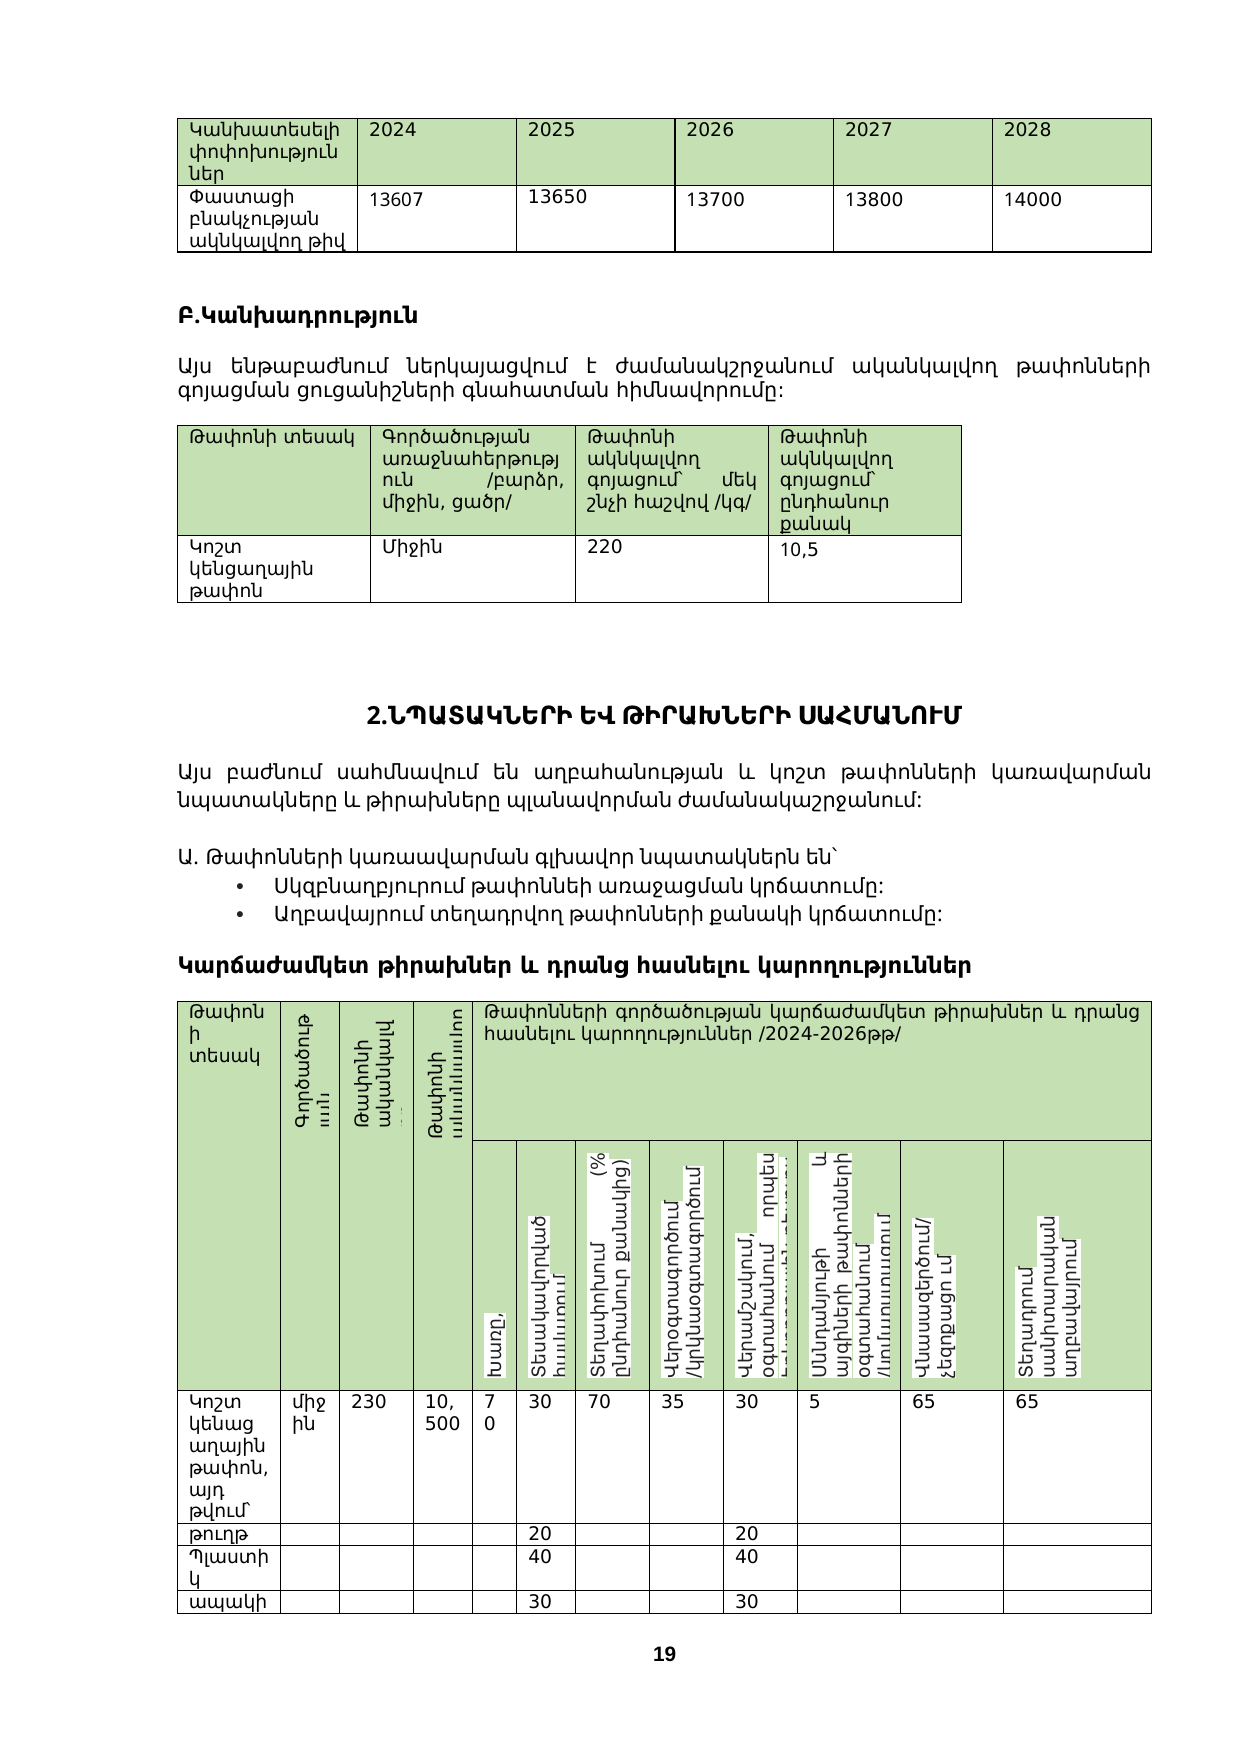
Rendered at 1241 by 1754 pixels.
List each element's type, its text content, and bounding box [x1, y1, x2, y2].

table_header Թափոնի տեսակ [178, 426, 370, 535]
table_cell [473, 1546, 516, 1590]
table_cell Փաստացի բնակչության ակնկալվող թիվ [178, 186, 357, 251]
text Այս ենթաբաժնում ներկայացվում է ժամանակշրջանում ականկալվող թափոնների գոյացման ցուցանիշների գնահատման հիմնավորումը: [177, 354, 1152, 403]
table_cell 65 [901, 1391, 1003, 1522]
table_header Գործածության առաջնահերթություն /բարձր, միջին, ցածր/ [371, 426, 575, 535]
table_header Գործածության առաջնահերթություն [281, 1002, 339, 1390]
table_cell [1004, 1546, 1151, 1590]
table_cell Վերամշակում, օգտահանում որպես երկրորդյային ռեսուրս [724, 1141, 797, 1390]
table_cell [576, 1524, 649, 1545]
table_cell 30 [517, 1391, 575, 1522]
table_cell Կոշտ կենցաղային թափոն [178, 536, 370, 602]
table_cell թուղթ [178, 1524, 280, 1545]
table_cell [340, 1591, 413, 1613]
table_cell [414, 1591, 472, 1613]
table_cell 13700 [676, 186, 833, 251]
table_cell 30 [517, 1591, 575, 1613]
table_cell միջին [281, 1391, 339, 1522]
table_cell [576, 1591, 649, 1613]
table_header 2027 [834, 119, 992, 185]
table_cell [798, 1591, 900, 1613]
table_cell Պլաստիկ [178, 1546, 280, 1590]
table_cell 35 [650, 1391, 723, 1522]
table_cell 230 [340, 1391, 413, 1522]
table_cell ապակի [178, 1591, 280, 1613]
table_cell [901, 1591, 1003, 1613]
table_cell Տեսակավորված հավաքում [517, 1141, 575, 1390]
table_cell 10,5 [769, 536, 961, 602]
table_cell [650, 1546, 723, 1590]
table_cell [650, 1591, 723, 1613]
table_cell [340, 1546, 413, 1590]
table_cell [798, 1546, 900, 1590]
text Ա. Թափոնների կառաավարման գլխավոր նպատակներն են՝ [177, 842, 1152, 871]
table_cell [281, 1546, 339, 1590]
table_cell 10,500 [414, 1391, 472, 1522]
table_header Թափոնների գործածության կարճաժամկետ թիրախներ և դրանց հասնելու կարողություններ /2024-2026թթ/ [473, 1002, 1151, 1140]
table_cell 13607 [358, 186, 516, 251]
table_cell Միջին [371, 536, 575, 602]
table_cell Խառը, չտեսակավորված հավաքում (% ընդհանուր քանակից) [473, 1141, 516, 1390]
table_header 2028 [993, 119, 1151, 185]
table_cell 220 [576, 536, 768, 602]
table_cell Վերօգտագործում /կրկնաօգտագործում [650, 1141, 723, 1390]
table_cell 70 [473, 1391, 516, 1522]
table_cell 13650 [517, 186, 674, 251]
table_cell 14000 [993, 186, 1151, 251]
table_header 2025 [517, 119, 674, 185]
table_cell 40 [517, 1546, 575, 1590]
table_cell 30 [724, 1391, 797, 1522]
table_cell Կոշտ կենացաղային թափոն, այդ թվում՝ [178, 1391, 280, 1522]
table_cell [281, 1591, 339, 1613]
table_cell [798, 1524, 900, 1545]
table_header Կանխատեսելի փոփոխություններ [178, 119, 357, 185]
table_cell Տեղափոխում (% ընդհանուր քանակից) [576, 1141, 649, 1390]
table_cell [473, 1591, 516, 1613]
table_cell [1004, 1591, 1151, 1613]
table_cell Տեղադրում սանիտարական աղբավայրում [1004, 1141, 1151, 1390]
table_cell 5 [798, 1391, 900, 1522]
table_cell [576, 1546, 649, 1590]
text Կարճաժամկետ թիրախներ և դրանց հասնելու կարողություններ [177, 952, 1152, 979]
table_cell 20 [517, 1524, 575, 1545]
table_cell [281, 1524, 339, 1545]
table_cell 20 [724, 1524, 797, 1545]
text 2.ՆՊԱՏԱԿՆԵՐԻ ԵՎ ԹԻՐԱԽՆԵՐԻ ՍԱՀՄԱՆՈՒՄ [177, 697, 1152, 732]
table_header 2024 [358, 119, 516, 185]
text Այս բաժնում սահմնավում են աղբահանության և կոշտ թափոնների կառավարման նպատակները և թիրախները պլանավորման ժամանակաշրջանում: [177, 757, 1152, 814]
table_header Թափոնի ականկալվող գոյացում՝ 1 շնչի հաշվով [340, 1002, 413, 1390]
list Սկզբնաղբյուրում թափոննեի առաջացման կրճատումը: [236, 871, 1152, 899]
table_header Թափոնի ակնկալվող գոյացում՝ մեկ շնչի հաշվով /կգ/ [576, 426, 768, 535]
table_header 2026 [676, 119, 833, 185]
table_cell [1004, 1524, 1151, 1545]
text Բ.Կանխադրություն [177, 299, 1152, 330]
table_cell 65 [1004, 1391, 1151, 1522]
table_header Թափոնի տեսակ [178, 1002, 280, 1390]
table_cell 40 [724, 1546, 797, 1590]
table_cell Վնասազերծում/չեզոքացո ւմ [901, 1141, 1003, 1390]
table_cell [414, 1524, 472, 1545]
table_cell [650, 1524, 723, 1545]
table_cell 30 [724, 1591, 797, 1613]
table_header Թափոնի ականկալվող գոյացում՝ ընդհ. քանակ [414, 1002, 472, 1390]
table_cell 13800 [834, 186, 992, 251]
table_cell Սննդանյութի և այգիների թափոնների օգտահանում /կոմպոստացում [798, 1141, 900, 1390]
table_cell [901, 1546, 1003, 1590]
table_cell [473, 1524, 516, 1545]
list Աղբավայրում տեղադրվող թափոնների քանակի կրճատումը: [236, 899, 1152, 928]
table_cell [340, 1524, 413, 1545]
table_cell [901, 1524, 1003, 1545]
table_header Թափոնի ակնկալվող գոյացում՝ ընդհանուր քանակ [769, 426, 961, 535]
table_cell [414, 1546, 472, 1590]
table_cell 70 [576, 1391, 649, 1522]
